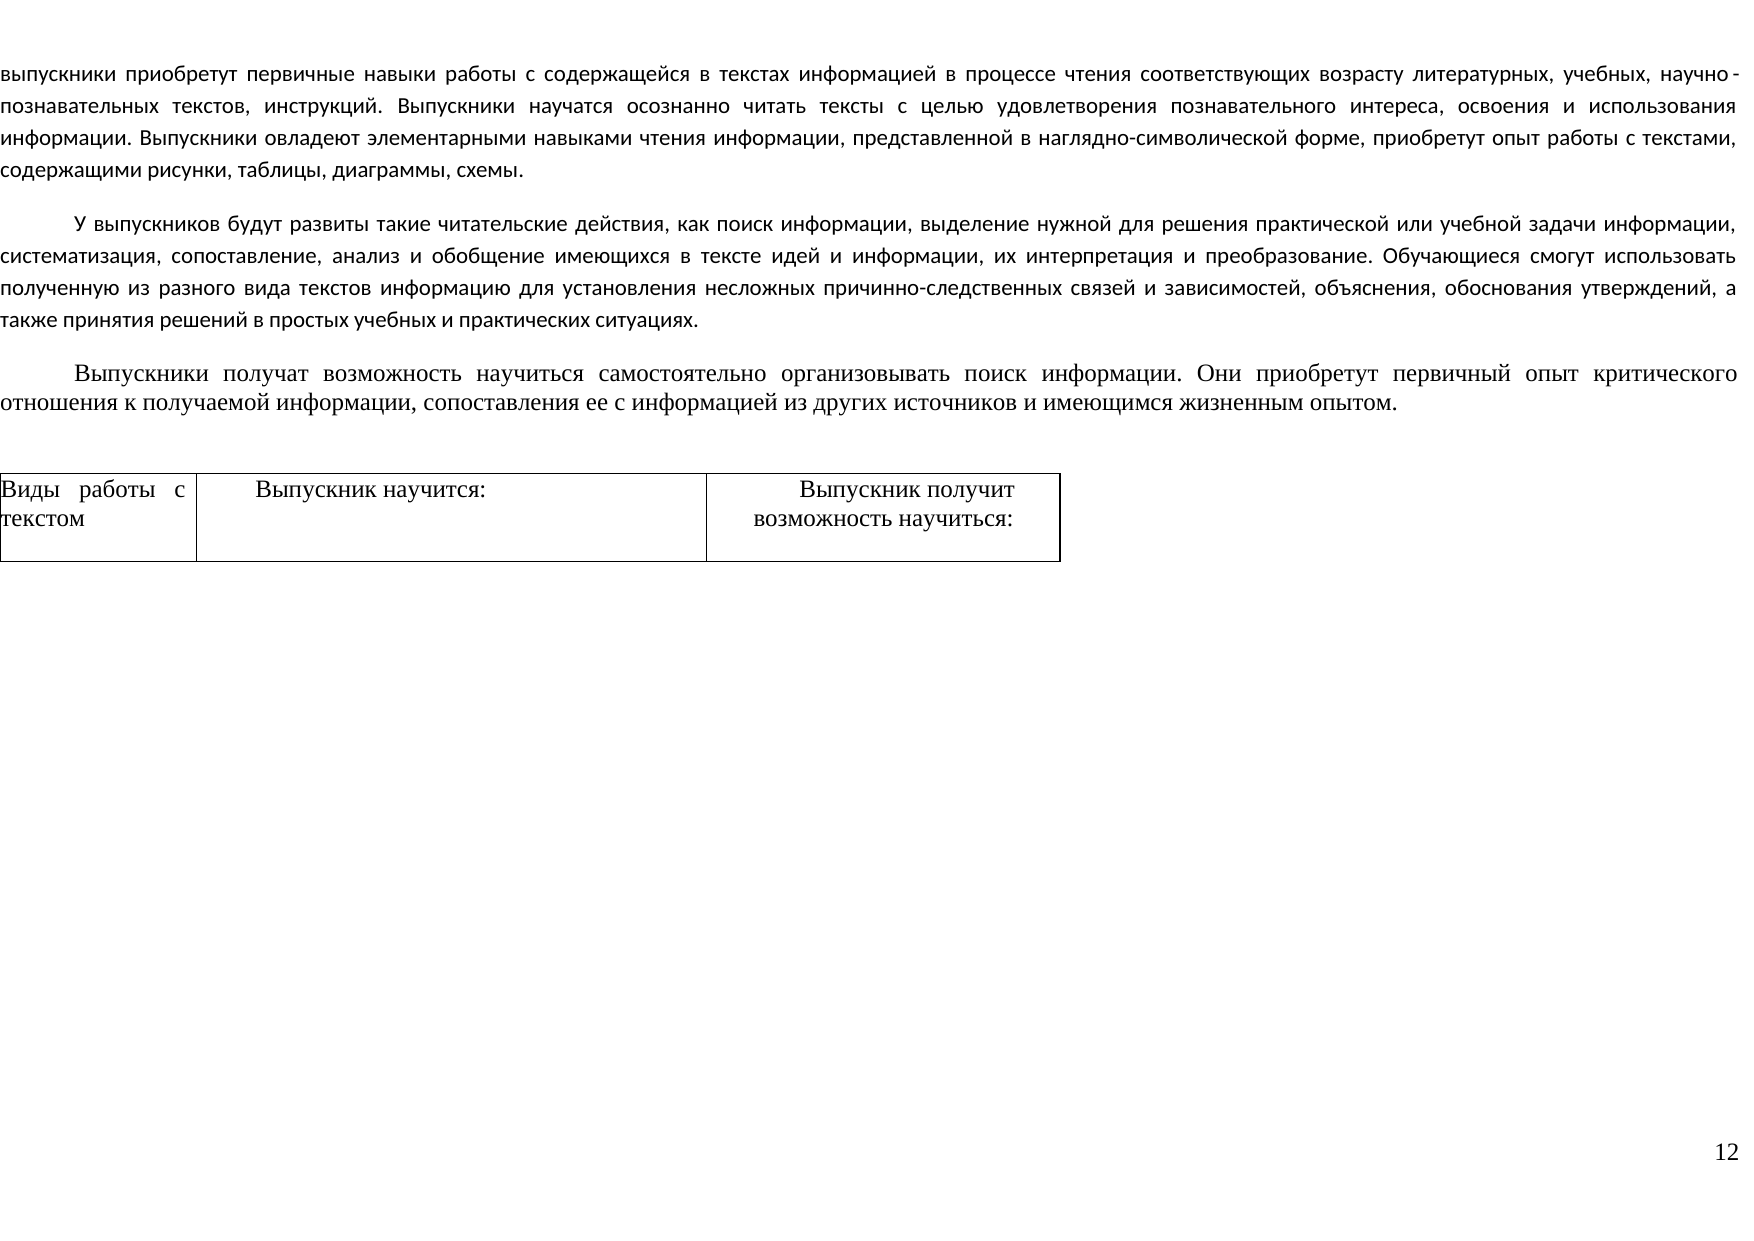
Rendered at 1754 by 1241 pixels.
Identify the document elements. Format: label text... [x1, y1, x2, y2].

table_header Выпускник научится: [197, 474, 706, 561]
text У выпускников будут развиты такие читательские действия, как поиск информации, выделение нужной для решения практической или учебной задачи информации, систематизация, сопоставление, анализ и обобщение имеющихся в тексте идей и информации, их интерпретация и преобразование. Обучающиеся смогут использовать полученную из разного вида текстов информацию для установления несложных причинно-следственных связей и зависимостей, объяснения, обоснования утверждений, а также принятия решений в простых учебных и практических ситуациях. [0, 209, 1739, 333]
text Выпускники получат возможность научиться самостоятельно организовывать поиск информации. Они приобретут первичный опыт критического отношения к получаемой информации, сопоставления ее с информацией из других источников и имеющимся жизненным опытом. [0, 358, 1739, 416]
table_header Выпускник получит возможность научиться: [707, 474, 1059, 561]
table_header Виды работы с текстом [1, 474, 196, 561]
